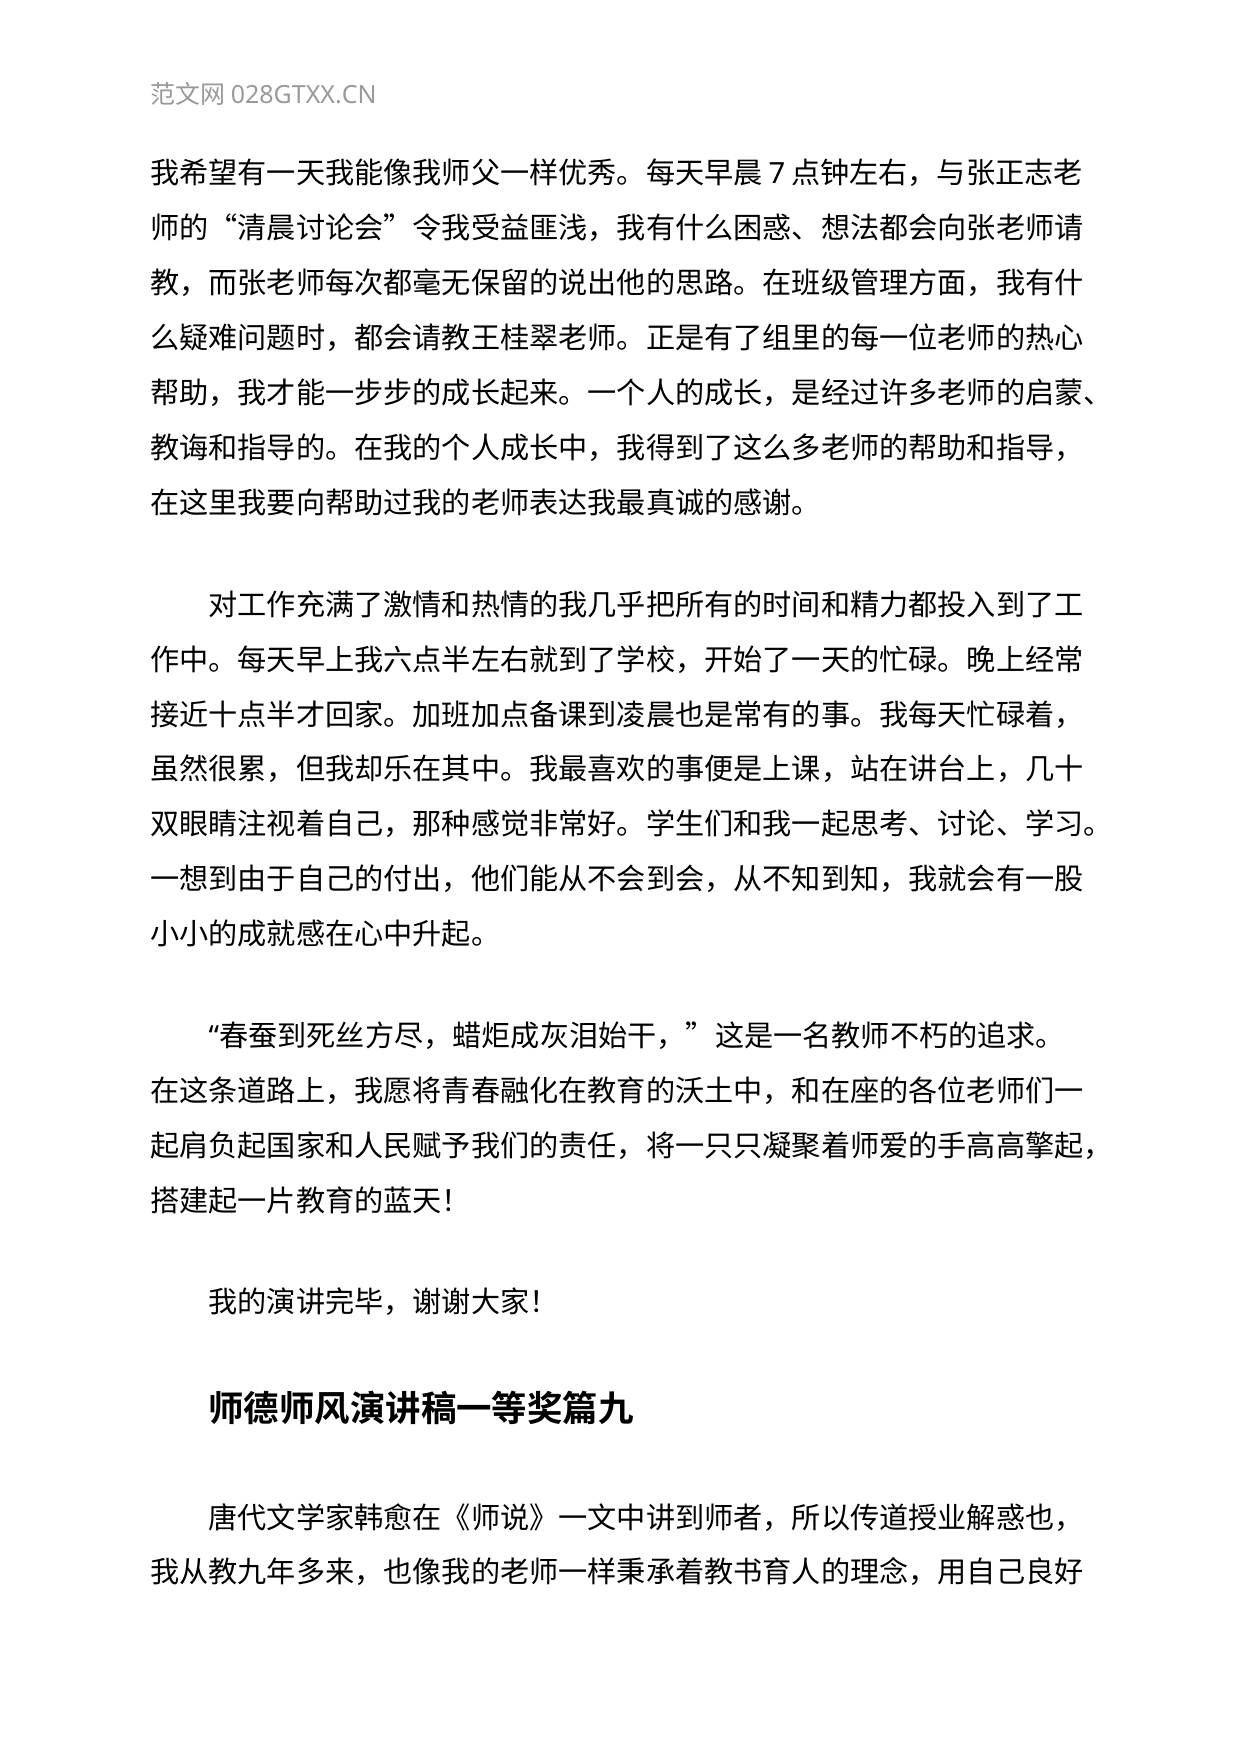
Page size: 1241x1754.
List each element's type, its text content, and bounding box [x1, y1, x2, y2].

text 师德师风演讲稿一等奖篇九 [150, 1381, 1090, 1432]
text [150, 1494, 1090, 1591]
text 对工作充满了激情和热情的我几乎把所有的时间和精力都投入到了工作中。每天早上我六点半左右就到了学校，开始了一天的忙碌。晚上经常接近十点半才回家。加班加点备课到凌晨也是常有的事。我每天忙碌着，虽然很累，但我却乐在其中。我最喜欢的事便是上课，站在讲台上，几十双眼睛注视着自己，那种感觉非常好。学生们和我一起思考、讨论、学习。一想到由于自己的付出，他们能从不会到会，从不知到知，我就会有一股小小的成就感在心中升起。 [150, 581, 1090, 953]
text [150, 150, 1090, 522]
text 我的演讲完毕，谢谢大家！ [150, 1279, 1090, 1321]
text “春蚕到死丝方尽，蜡炬成灰泪始干，”这是一名教师不朽的追求。在这条道路上，我愿将青春融化在教育的沃土中，和在座的各位老师们一起肩负起国家和人民赋予我们的责任，将一只只凝聚着师爱的手高高擎起，搭建起一片教育的蓝天！ [150, 1012, 1090, 1219]
